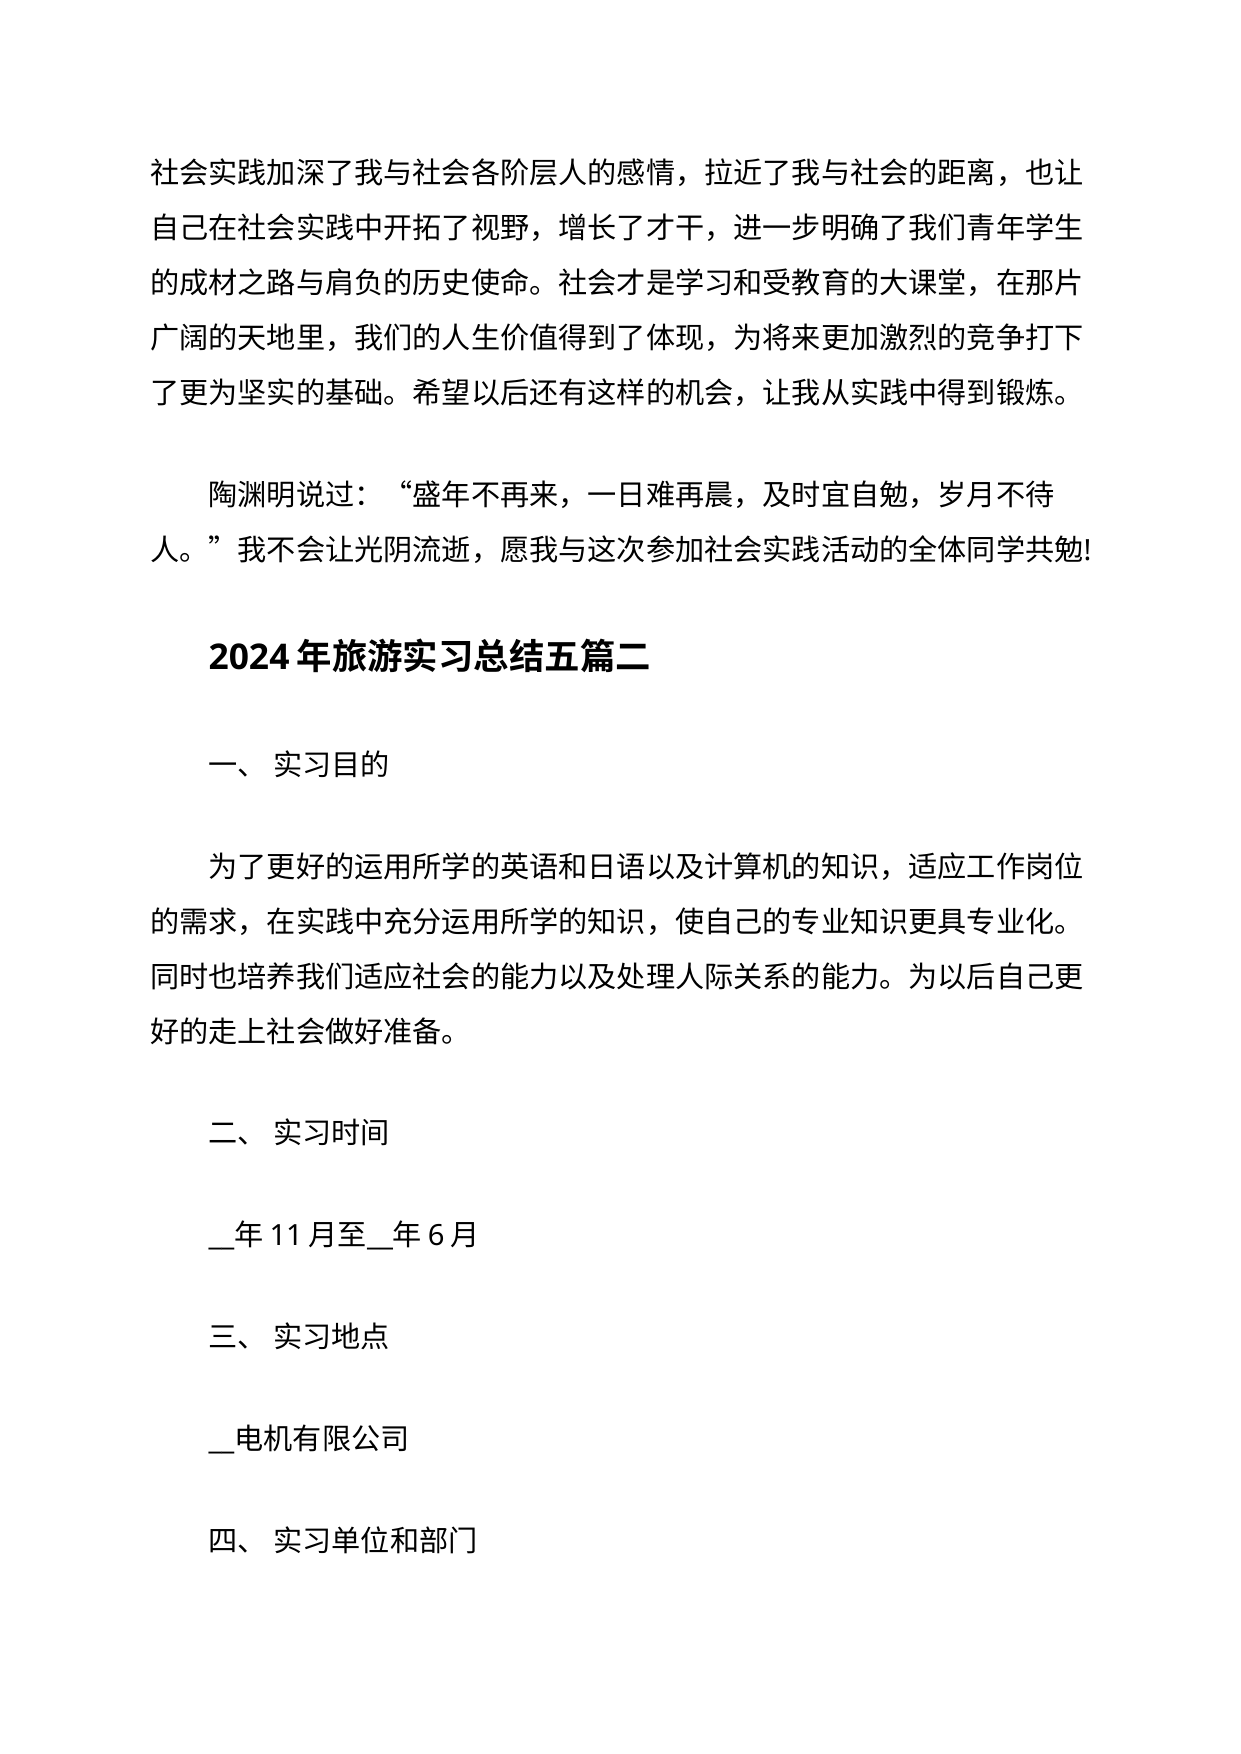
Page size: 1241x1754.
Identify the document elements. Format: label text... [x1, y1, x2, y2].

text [150, 150, 1090, 412]
text 陶渊明说过：“盛年不再来，一日难再晨，及时宜自勉，岁月不待人。”我不会让光阴流逝，愿我与这次参加社会实践活动的全体同学共勉! [150, 471, 1090, 569]
text __年11月至__年6月 [150, 1212, 1090, 1254]
text 一、 实习目的 [150, 742, 1090, 784]
text 二、 实习时间 [150, 1110, 1090, 1152]
text 三、 实习地点 [150, 1314, 1090, 1356]
text 2024年旅游实习总结五篇二 [150, 628, 1090, 679]
text 四、 实习单位和部门 [150, 1517, 1090, 1560]
text __电机有限公司 [150, 1416, 1090, 1458]
text 为了更好的运用所学的英语和日语以及计算机的知识，适应工作岗位的需求，在实践中充分运用所学的知识，使自己的专业知识更具专业化。同时也培养我们适应社会的能力以及处理人际关系的能力。为以后自己更好的走上社会做好准备。 [150, 843, 1090, 1051]
